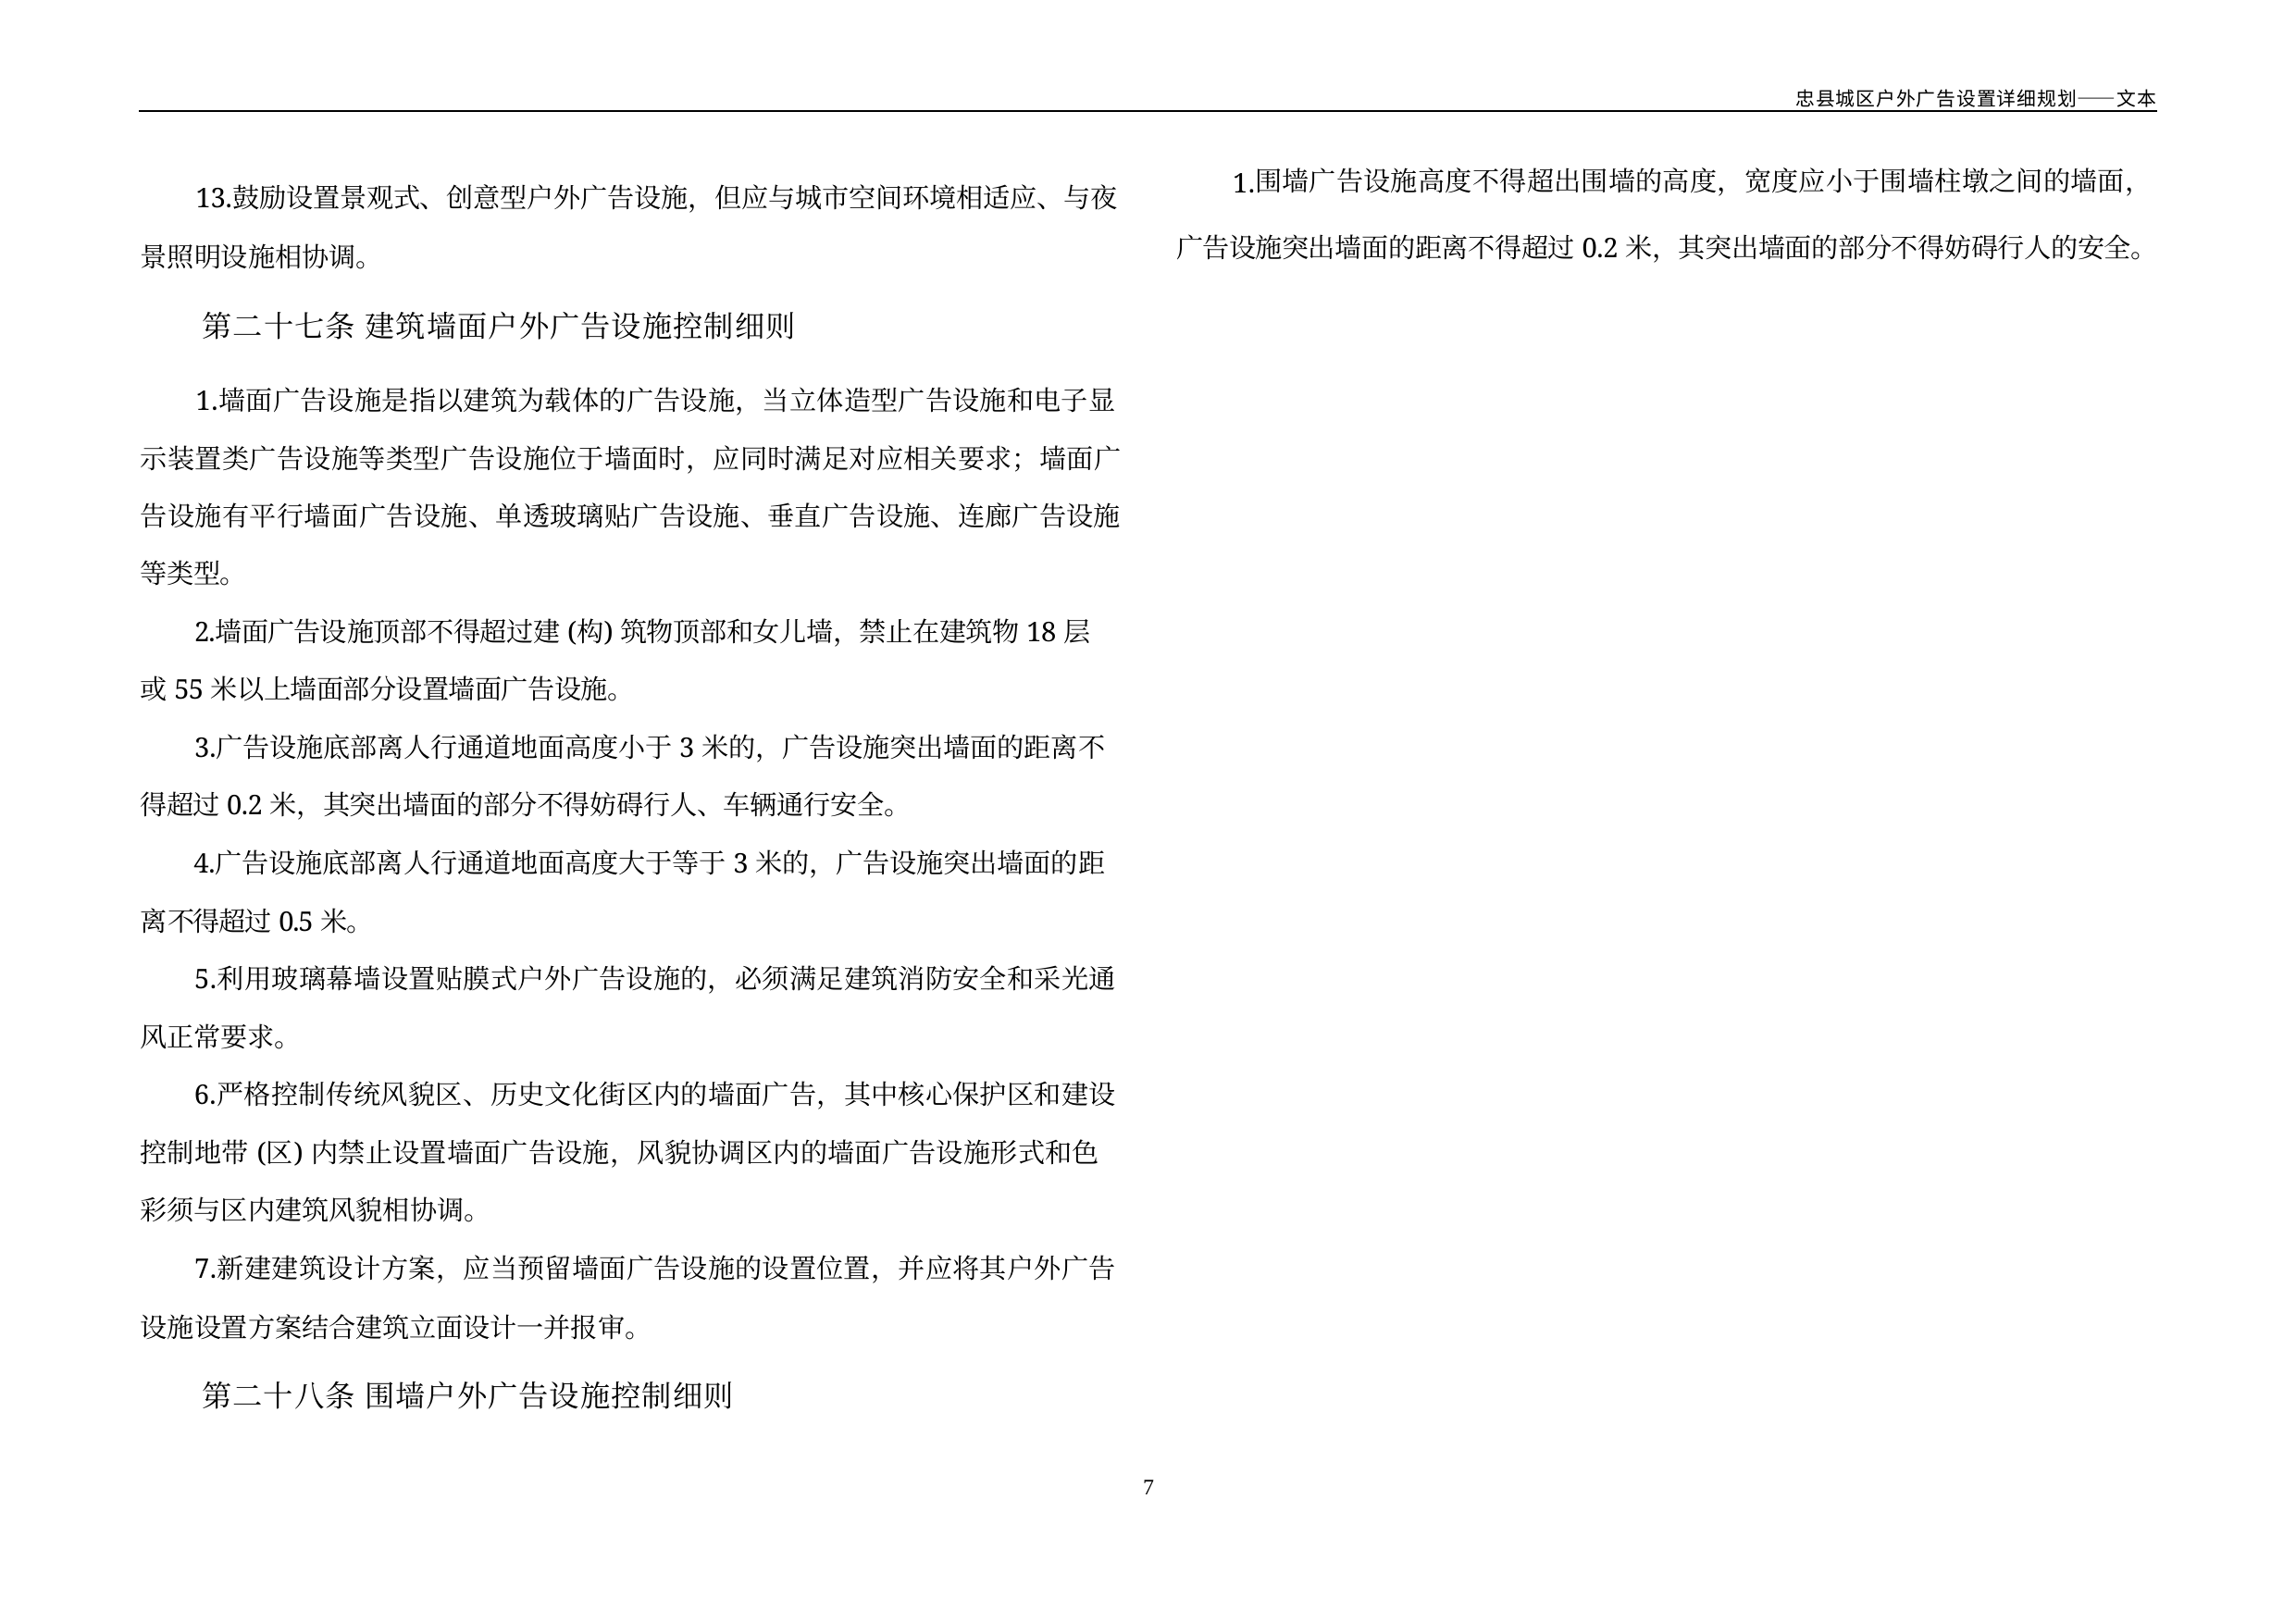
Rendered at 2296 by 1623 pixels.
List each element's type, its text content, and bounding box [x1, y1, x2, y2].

text 13.鼓励设置景观式、创意型户外广告设施，但应与城市空间环境相适应、与夜 景照明设施相协调。 [141, 177, 1121, 275]
text 6.严格控制传统风貌区、历史文化街区内的墙面广告，其中核心保护区和建设 控制地带 (区) 内禁止设置墙面广告设施，风貌协调区内的墙面广告设施形式和色 彩须与区内建筑风貌相协调。 [140, 1073, 1121, 1228]
text 5.利用玻璃幕墙设置贴膜式户外广告设施的，必须满足建筑消防安全和采光通 风正常要求。 [140, 958, 1121, 1054]
text 3.广告设施底部离人行通道地面高度小于 3 米的，广告设施突出墙面的距离不 得超过 0.2 米，其突出墙面的部分不得妨碍行人、车辆通行安全。 [140, 726, 1121, 823]
text 广告设施突出墙面的距离不得超过 0.2 米，其突出墙面的部分不得妨碍行人的安全。 [1176, 229, 2157, 265]
text 7.新建建筑设计方案，应当预留墙面广告设施的设置位置，并应将其户外广告 设施设置方案结合建筑立面设计一并报审。 [141, 1247, 1121, 1344]
text 第二十七条 建筑墙面户外广告设施控制细则 [202, 305, 1166, 345]
text 第二十八条 围墙户外广告设施控制细则 [202, 1375, 1166, 1415]
text 1.墙面广告设施是指以建筑为载体的广告设施，当立体造型广告设施和电子显 示装置类广告设施等类型广告设施位于墙面时，应同时满足对应相关要求；墙面广 告设施有平行墙面广告设施、单透玻璃贴广告设施、垂直广告设施、连廊广告设施 等类型。 [140, 379, 1121, 591]
text 4.广告设施底部离人行通道地面高度大于等于 3 米的，广告设施突出墙面的距 离不得超过 0.5 米。 [141, 842, 1121, 938]
text 1.围墙广告设施高度不得超出围墙的高度，宽度应小于围墙柱墩之间的墙面， [1233, 177, 2157, 229]
text 2.墙面广告设施顶部不得超过建 (构) 筑物顶部和女儿墙，禁止在建筑物 18 层 或 55 米以上墙面部分设置墙面广告设施。 [140, 610, 1121, 707]
